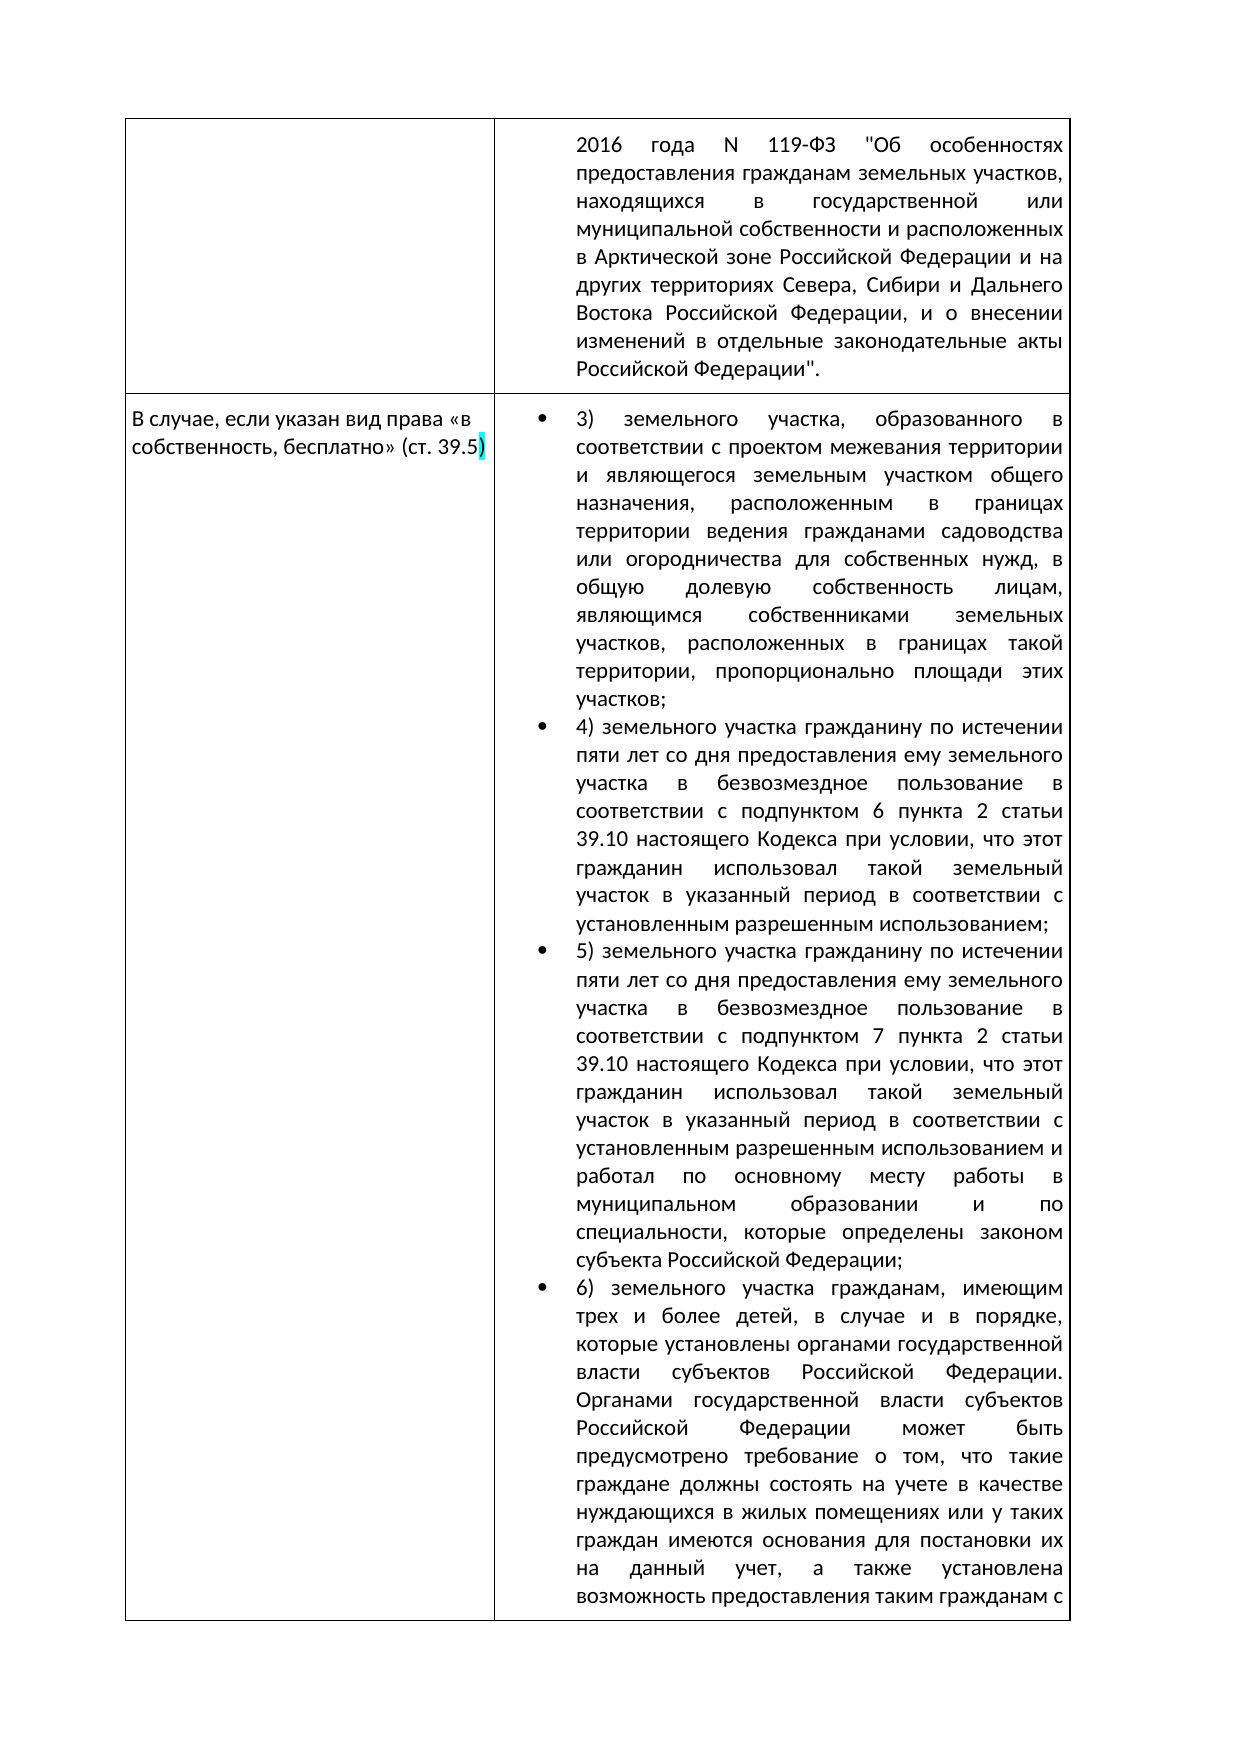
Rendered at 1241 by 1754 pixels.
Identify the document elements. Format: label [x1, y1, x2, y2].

table_cell [126, 119, 494, 393]
table_cell [126, 394, 494, 1620]
table_cell [495, 119, 1069, 393]
table_cell [495, 394, 1069, 1620]
